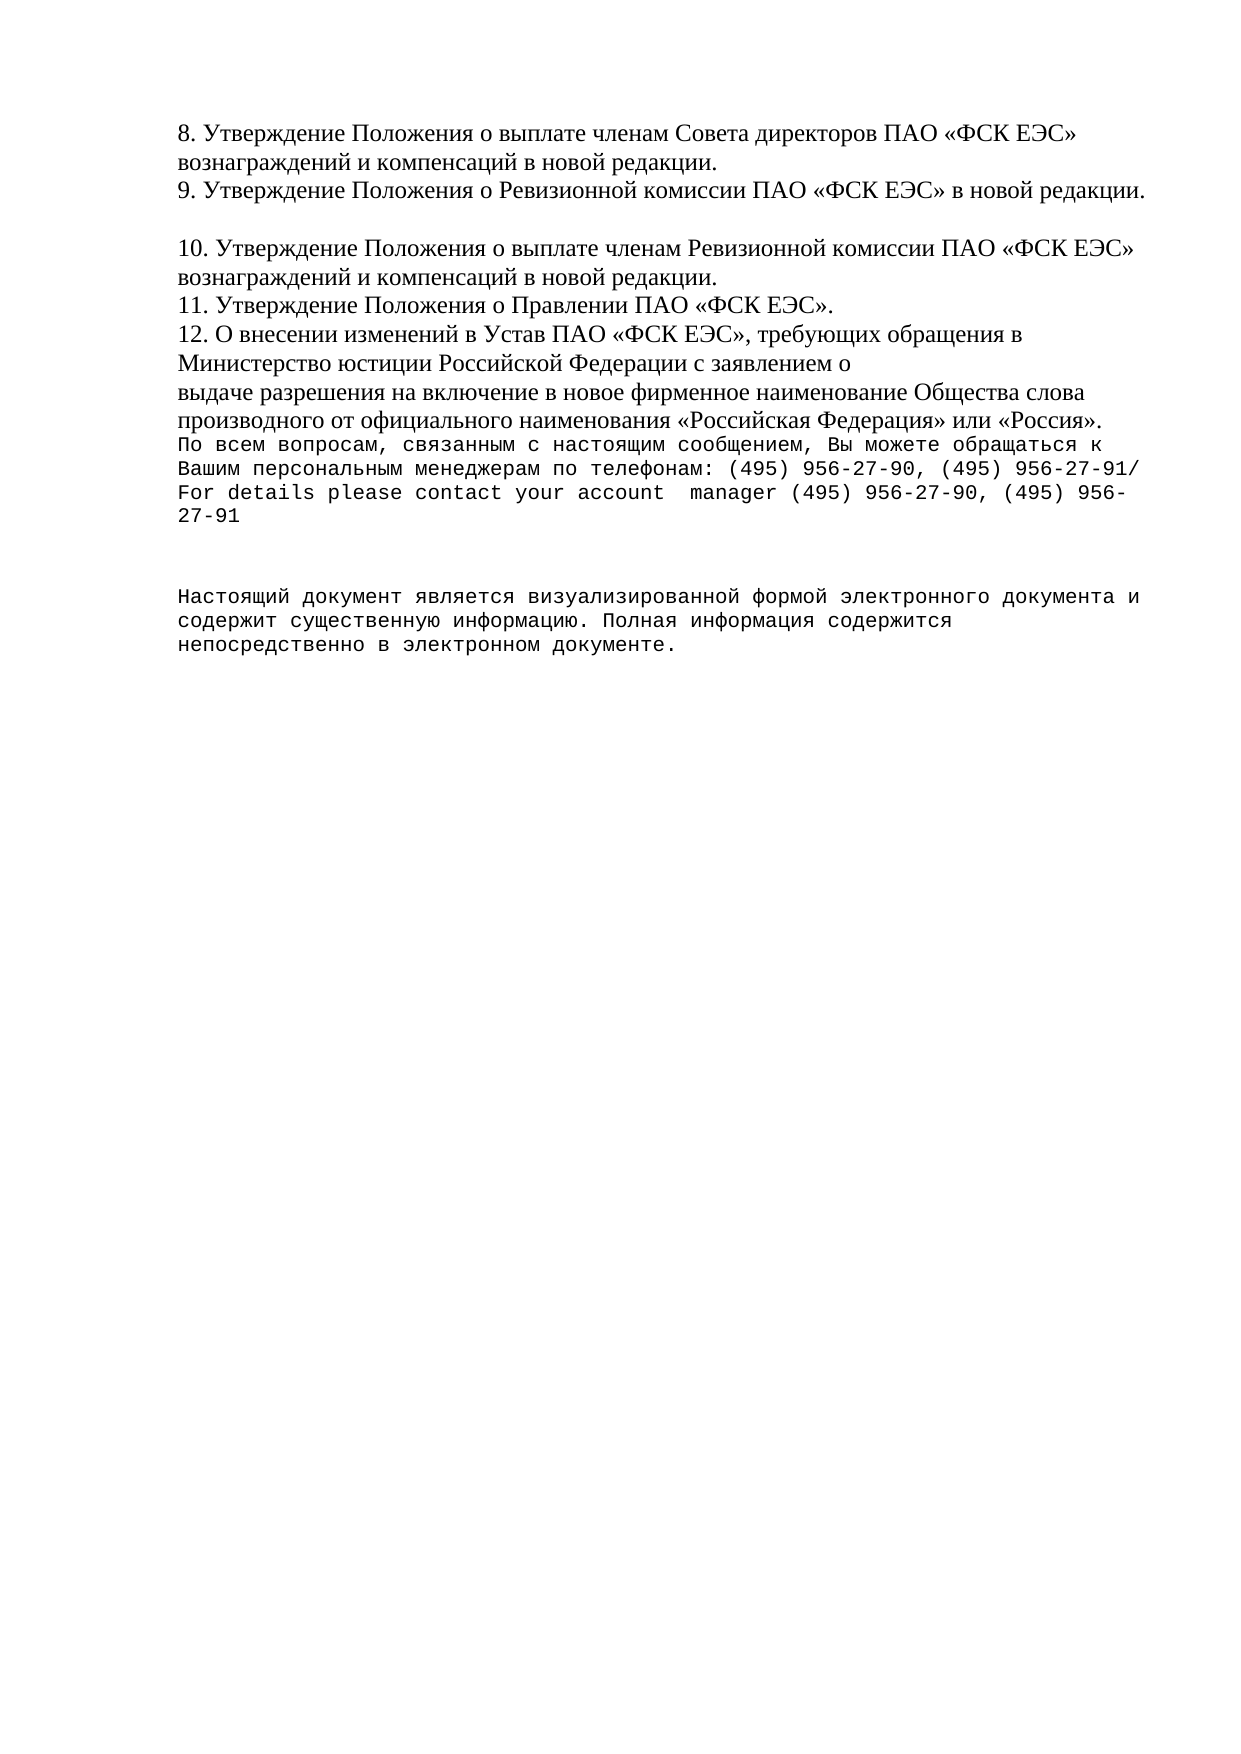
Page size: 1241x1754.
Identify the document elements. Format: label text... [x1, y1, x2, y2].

text По всем вопросам, связанным с настоящим сообщением, Вы можете обращаться к Вашим персональным менеджерам по телефонам: (495) 956-27-90, (495) 956-27-91/ For details please contact your account manager (495) 956-27-90, (495) 956-27-91 [177, 434, 1152, 529]
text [177, 118, 1152, 434]
text Настоящий документ является визуализированной формой электронного документа и содержит существенную информацию. Полная информация содержится непосредственно в электронном документе. [177, 586, 1152, 657]
